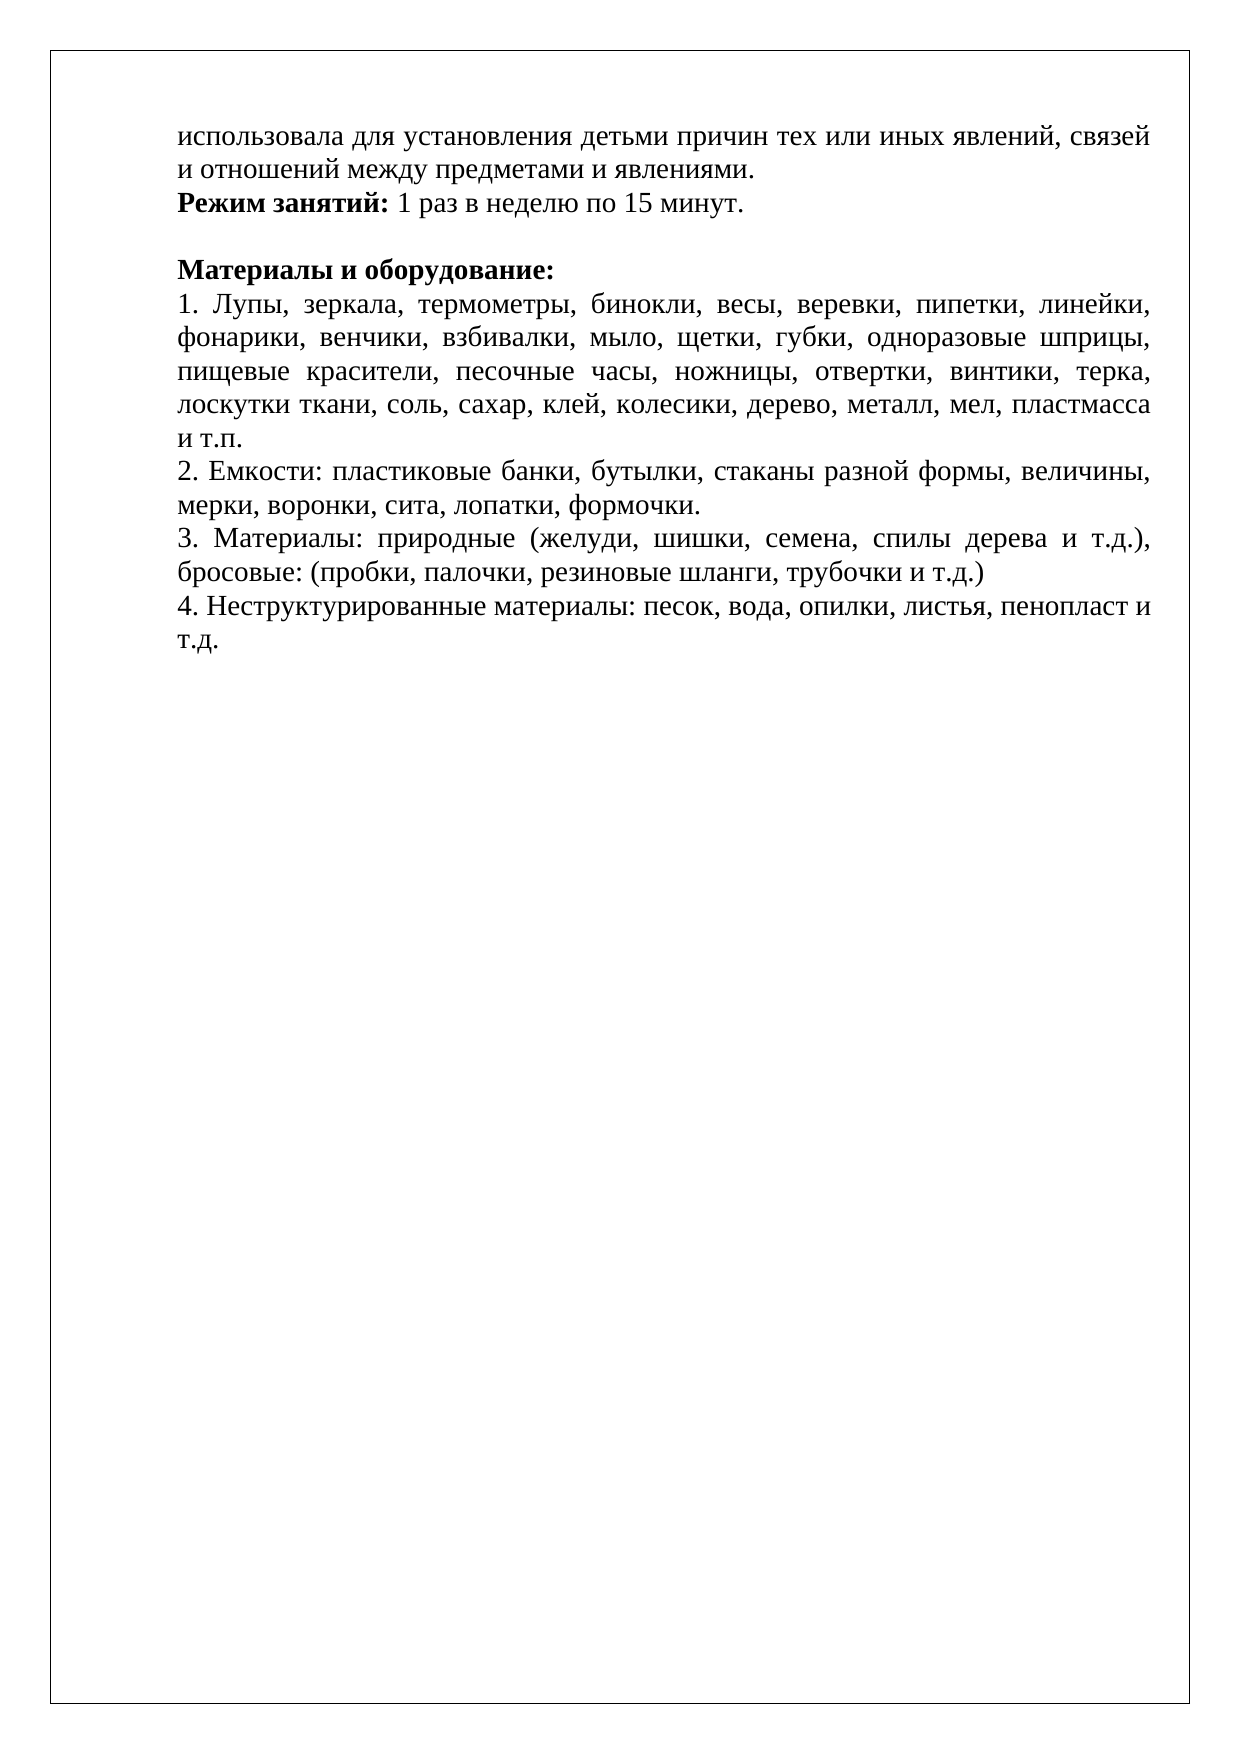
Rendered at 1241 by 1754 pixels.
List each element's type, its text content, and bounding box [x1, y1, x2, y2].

text 2. Емкости: пластиковые банки, бутылки, стаканы разной формы, величины, мерки, воронки, сита, лопатки, формочки. [177, 453, 1152, 521]
text 3. Материалы: природные (желуди, шишки, семена, спилы дерева и т.д.), бросовые: (пробки, палочки, резиновые шланги, трубочки и т.д.) [177, 521, 1152, 588]
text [177, 118, 1152, 185]
text Режим занятий: 1 раз в неделю по 15 минут. [177, 185, 1152, 219]
text Материалы и оборудование: [177, 252, 1152, 286]
text 1. Лупы, зеркала, термометры, бинокли, весы, веревки, пипетки, линейки, фонарики, венчики, взбивалки, мыло, щетки, губки, одноразовые шприцы, пищевые красители, песочные часы, ножницы, отвертки, винтики, терка, лоскутки ткани, соль, сахар, клей, колесики, дерево, металл, мел, пластмасса и т.п. [177, 286, 1152, 453]
text 4. Неструктурированные материалы: песок, вода, опилки, листья, пенопласт и т.д. [177, 588, 1152, 655]
